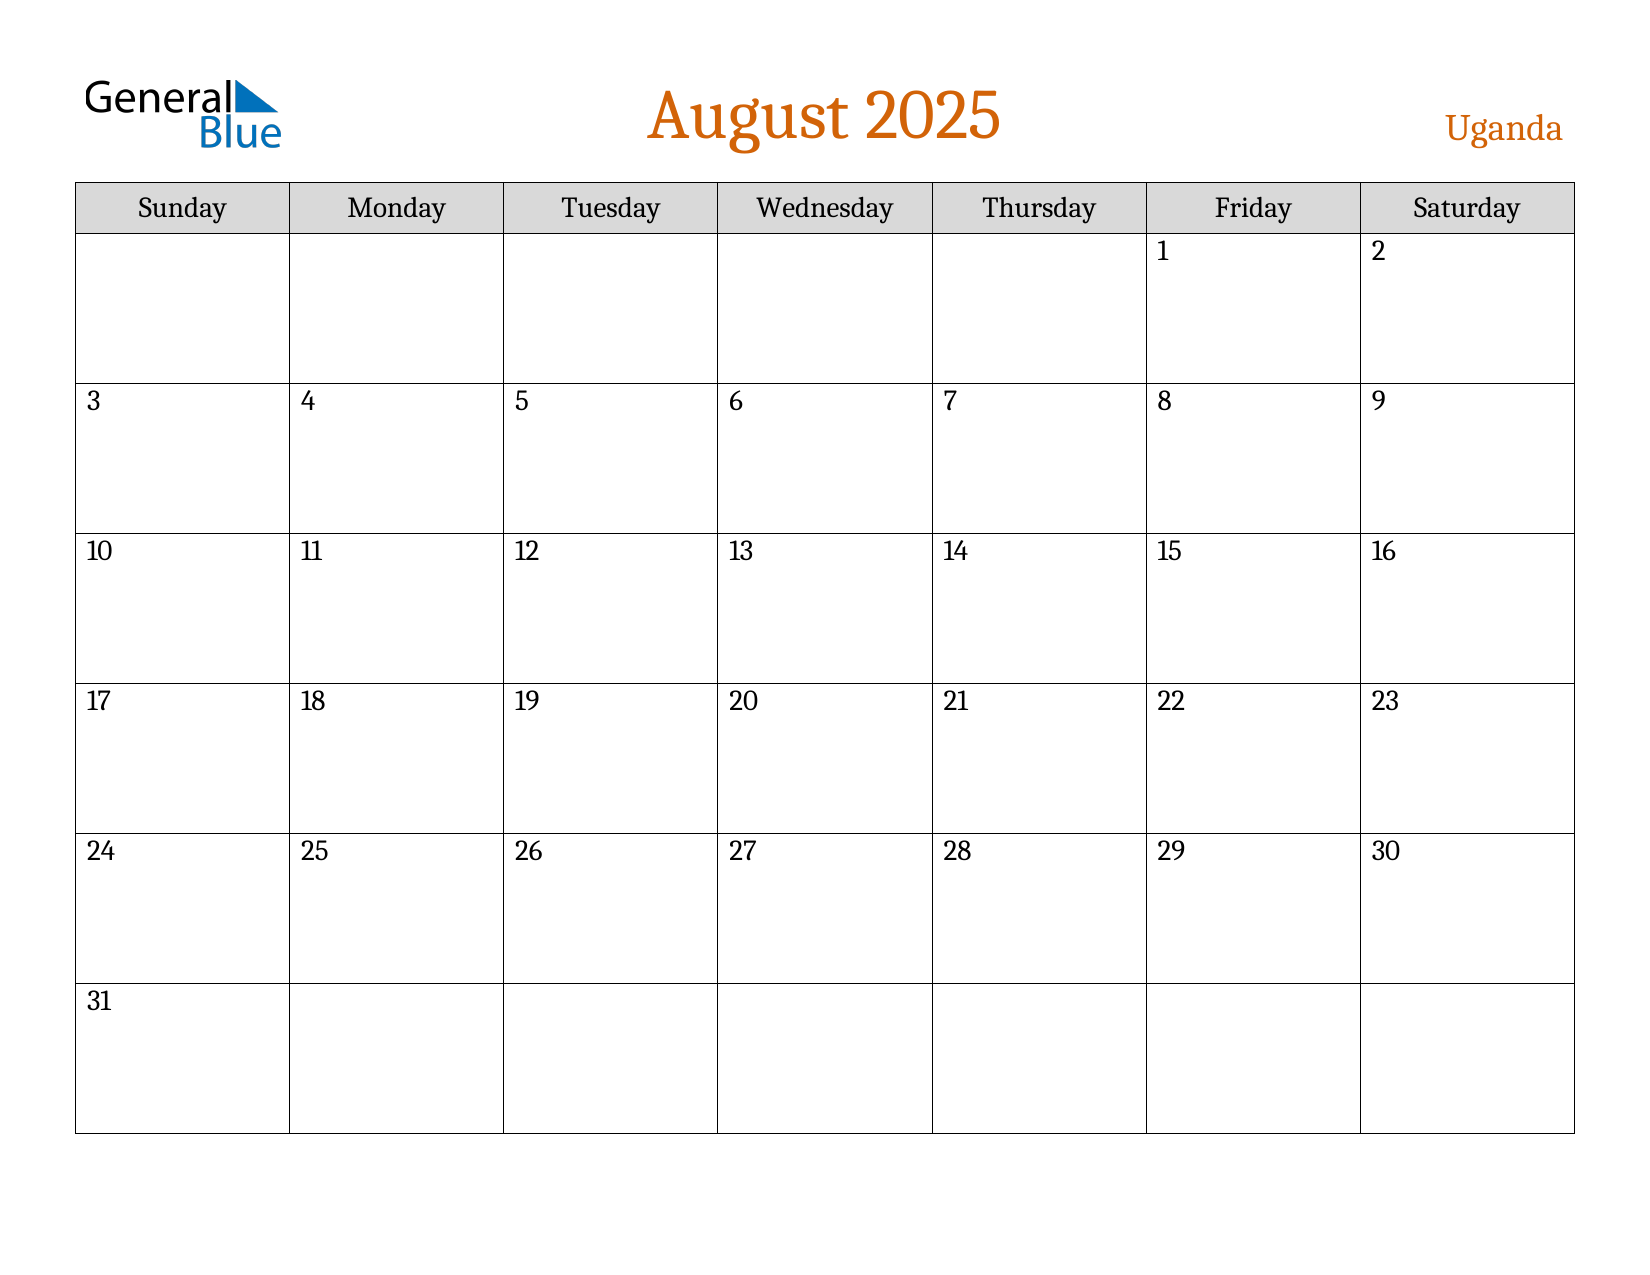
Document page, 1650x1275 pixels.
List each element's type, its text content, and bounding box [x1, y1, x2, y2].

table_cell 23 [1361, 684, 1574, 720]
table_cell [718, 570, 932, 683]
table_cell [290, 984, 503, 1020]
table_cell [76, 270, 289, 383]
table_cell [290, 1020, 503, 1133]
table_cell 4 [290, 384, 503, 420]
table_cell [290, 270, 503, 383]
table_cell 9 [1361, 384, 1574, 420]
table_cell 7 [933, 384, 1146, 420]
table_cell 25 [290, 834, 503, 870]
table_cell 26 [504, 834, 717, 870]
table_cell [718, 420, 932, 533]
table_cell [76, 570, 289, 683]
table_cell [718, 234, 932, 270]
table_cell 5 [504, 384, 717, 420]
table_cell 29 [1147, 834, 1360, 870]
table_cell [1361, 270, 1574, 383]
table_cell [290, 720, 503, 833]
table_cell 27 [718, 834, 932, 870]
table_cell [933, 870, 1146, 983]
table_cell Saturday [1361, 183, 1574, 233]
table_cell Thursday [933, 183, 1146, 233]
table_cell [1147, 420, 1360, 533]
table_cell [718, 984, 932, 1020]
table_cell [290, 420, 503, 533]
table_cell 15 [1147, 534, 1360, 570]
table_cell [1147, 984, 1360, 1020]
table_cell [933, 1020, 1146, 1133]
table_cell [718, 870, 932, 983]
table_cell 14 [933, 534, 1146, 570]
table_cell [933, 270, 1146, 383]
table_cell [933, 984, 1146, 1020]
table_cell [1147, 1020, 1360, 1133]
table_cell 13 [718, 534, 932, 570]
table_cell 16 [1361, 534, 1574, 570]
table_cell [504, 270, 717, 383]
table_cell 24 [76, 834, 289, 870]
table_header Uganda [1146, 75, 1574, 182]
table_cell Tuesday [504, 183, 717, 233]
table_cell [504, 570, 717, 683]
table_cell 30 [1361, 834, 1574, 870]
table_cell 21 [933, 684, 1146, 720]
table_cell 31 [76, 984, 289, 1020]
table_header August 2025 [504, 75, 1146, 182]
table_cell [718, 720, 932, 833]
table_cell [1361, 570, 1574, 683]
table_cell 8 [1147, 384, 1360, 420]
table_cell [718, 1020, 932, 1133]
table_cell [1361, 1020, 1574, 1133]
table_cell 20 [718, 684, 932, 720]
table_cell [504, 984, 717, 1020]
table_cell 12 [504, 534, 717, 570]
table_cell 18 [290, 684, 503, 720]
table_cell 11 [290, 534, 503, 570]
table_cell [504, 234, 717, 270]
table_cell Sunday [76, 183, 289, 233]
table_cell [1361, 870, 1574, 983]
table_cell [933, 234, 1146, 270]
table_cell [1361, 420, 1574, 533]
table_cell [76, 420, 289, 533]
table_cell [933, 720, 1146, 833]
table_cell [718, 270, 932, 383]
table_cell [1361, 720, 1574, 833]
table_cell [1147, 270, 1360, 383]
table_cell 1 [1147, 234, 1360, 270]
table_cell [76, 1020, 289, 1133]
table_cell [1147, 870, 1360, 983]
table_cell 10 [76, 534, 289, 570]
table_cell Wednesday [718, 183, 932, 233]
table_cell [504, 870, 717, 983]
table_cell [76, 720, 289, 833]
table_cell [1147, 570, 1360, 683]
table_cell [504, 720, 717, 833]
table_cell [1361, 984, 1574, 1020]
table_cell 17 [76, 684, 289, 720]
table_cell [504, 420, 717, 533]
picture [86, 80, 281, 148]
table_cell Friday [1147, 183, 1360, 233]
table_cell [76, 870, 289, 983]
table_cell Monday [290, 183, 503, 233]
table_cell [76, 234, 289, 270]
table_cell [933, 570, 1146, 683]
table_cell 19 [504, 684, 717, 720]
table_cell [504, 1020, 717, 1133]
table_cell [933, 420, 1146, 533]
table_cell [290, 234, 503, 270]
table_header [76, 75, 503, 182]
table_cell [290, 870, 503, 983]
table_cell 2 [1361, 234, 1574, 270]
table_cell 22 [1147, 684, 1360, 720]
table_cell [290, 570, 503, 683]
table_cell [1147, 720, 1360, 833]
table_cell 28 [933, 834, 1146, 870]
table_cell 6 [718, 384, 932, 420]
table_cell 3 [76, 384, 289, 420]
